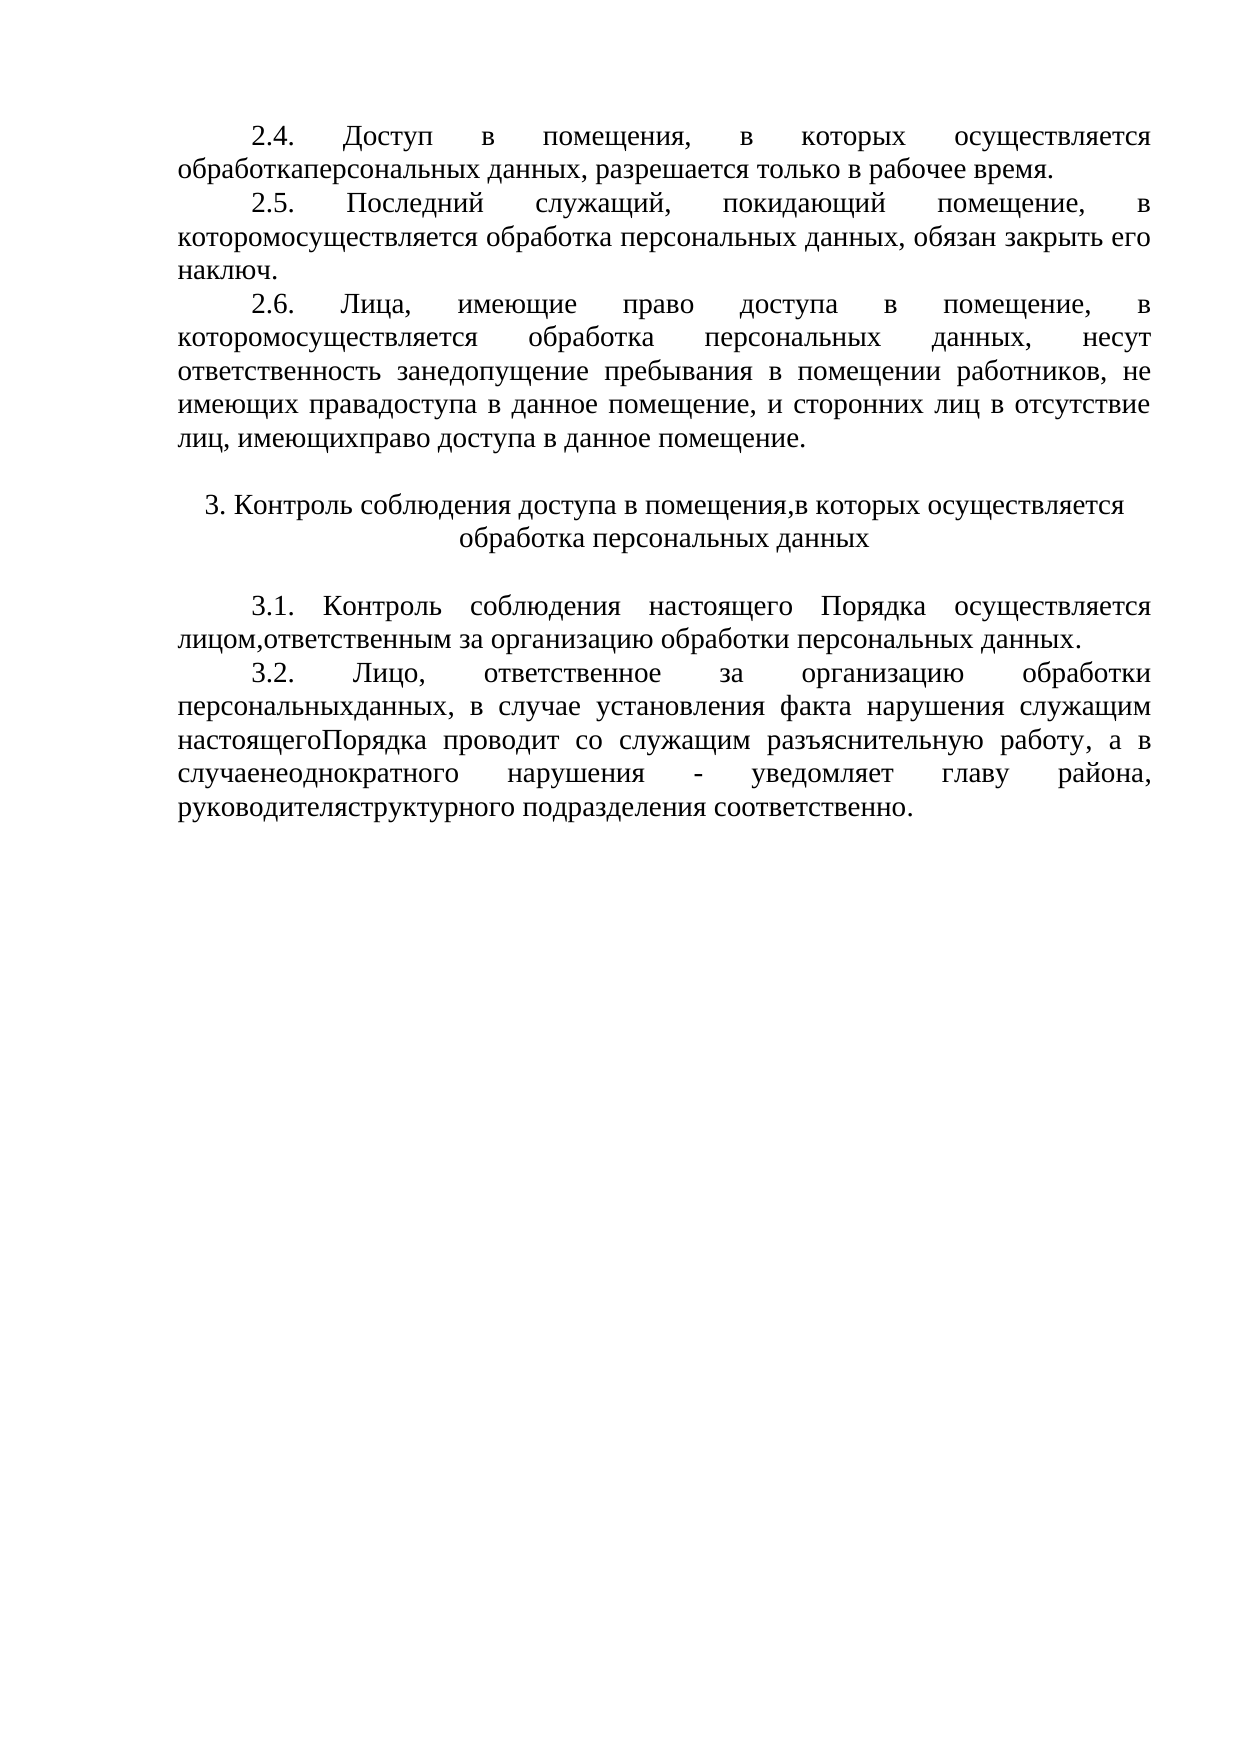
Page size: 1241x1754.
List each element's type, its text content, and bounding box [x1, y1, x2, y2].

text 2.5. Последний служащий, покидающий помещение, в которомосуществляется обработка персональных данных, обязан закрыть его наключ. [177, 185, 1152, 286]
text 3.2. Лицо, ответственное за организацию обработки персональныхданных, в случае установления факта нарушения служащим настоящегоПорядка проводит со служащим разъяснительную работу, а в случаенеоднократного нарушения - уведомляет главу района, руководителяструктурного подразделения соответственно. [177, 655, 1152, 822]
text 2.4. Доступ в помещения, в которых осуществляется обработкаперсональных данных, разрешается только в рабочее время. [177, 118, 1152, 185]
text 2.6. Лица, имеющие право доступа в помещение, в которомосуществляется обработка персональных данных, несут ответственность занедопущение пребывания в помещении работников, не имеющих правадоступа в данное помещение, и сторонних лиц в отсутствие лиц, имеющихправо доступа в данное помещение. [177, 286, 1152, 453]
text 3.1. Контроль соблюдения настоящего Порядка осуществляется лицом,ответственным за организацию обработки персональных данных. [177, 588, 1152, 655]
text 3. Контроль соблюдения доступа в помещения,в которых осуществляется обработка персональных данных [177, 487, 1152, 554]
